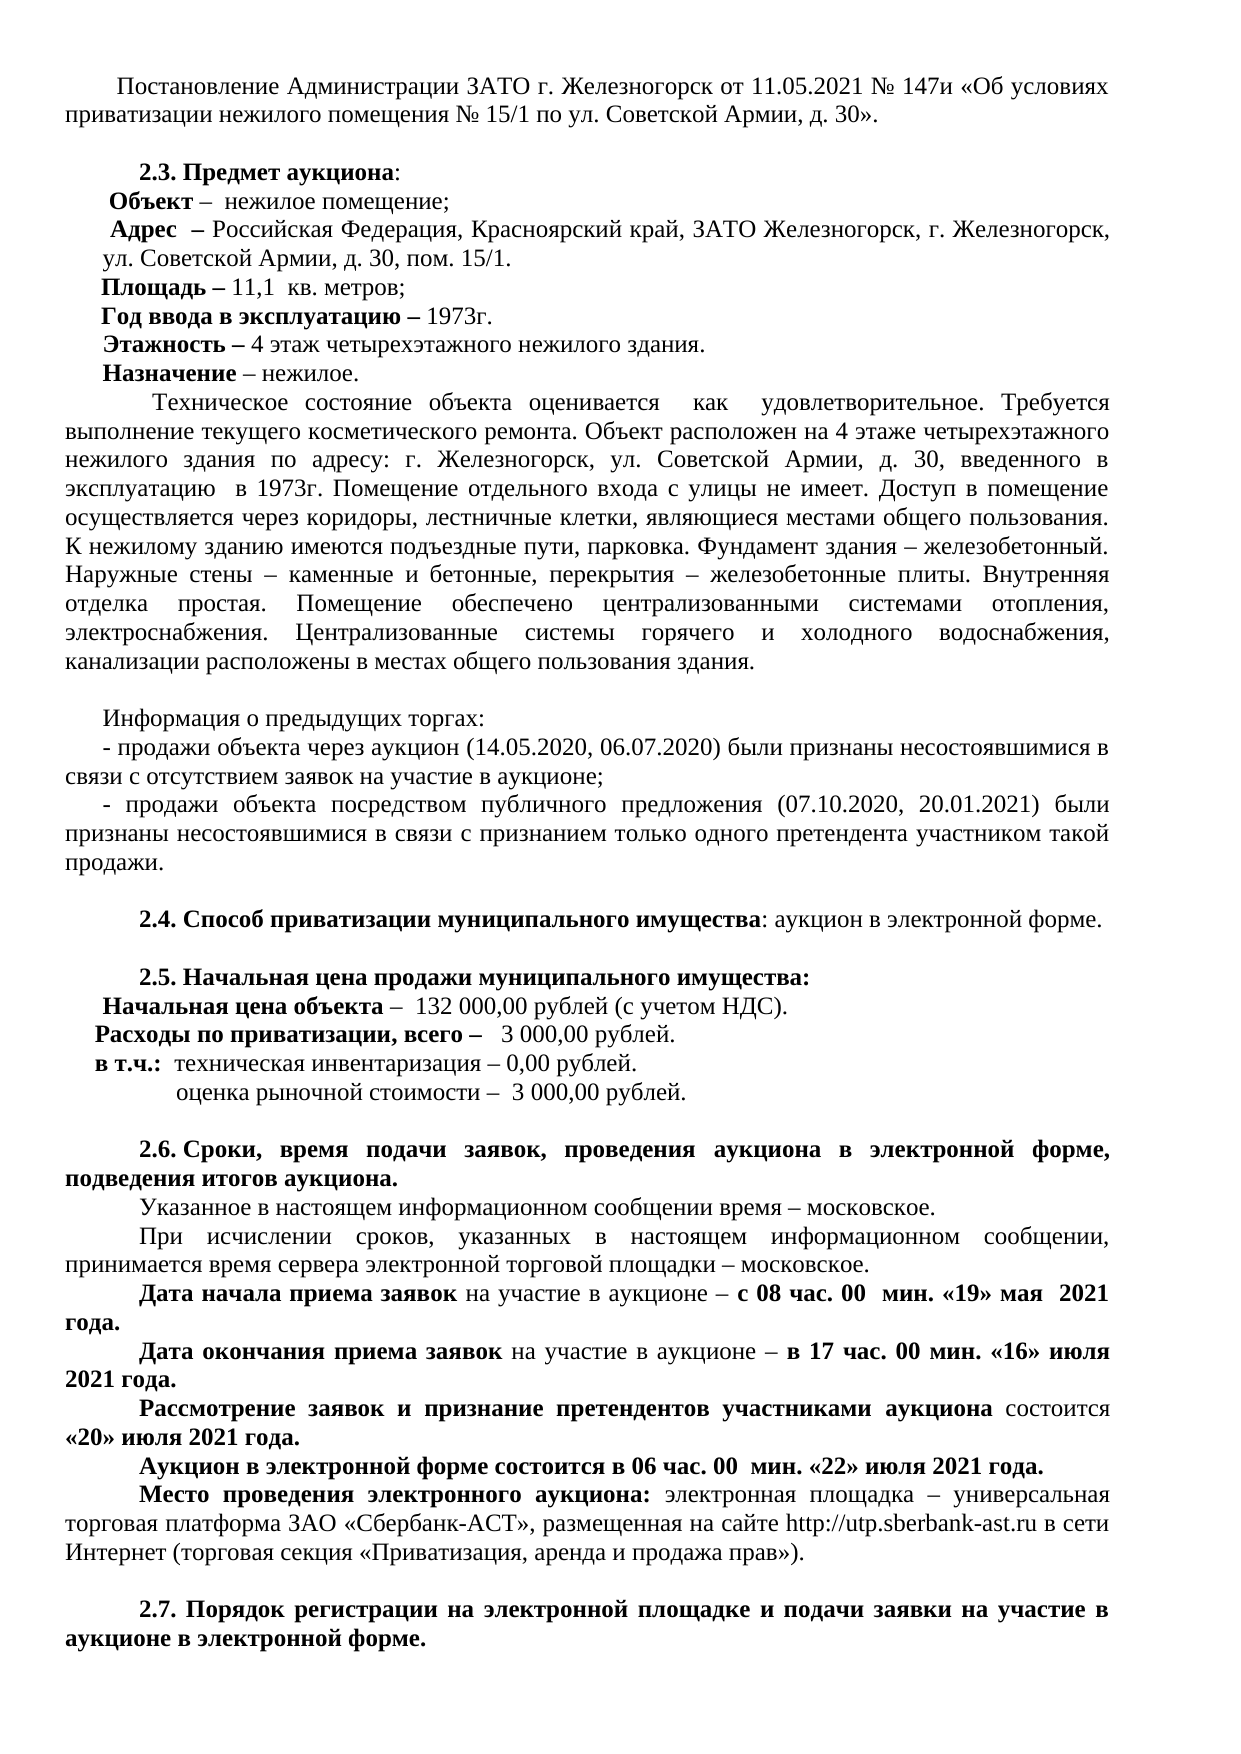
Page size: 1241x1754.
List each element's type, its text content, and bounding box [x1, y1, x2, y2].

text Расходы по приватизации, всего – 3 000,00 рублей. [94, 1019, 1110, 1048]
text Назначение – нежилое. [102, 358, 1110, 387]
text Техническое состояние объекта оценивается как удовлетворительное. Требуется выполнение текущего косметического ремонта. Объект расположен на 4 этаже четырехэтажного нежилого здания по адресу: г. Железногорск, ул. Советской Армии, д. 30, введенного в эксплуатацию в 1973г. Помещение отдельного входа с улицы не имеет. Доступ в помещение осуществляется через коридоры, лестничные клетки, являющиеся местами общего пользования. К нежилому зданию имеются подъездные пути, парковка. Фундамент здания – железобетонный. Наружные стены – каменные и бетонные, перекрытия – железобетонные плиты. Внутренняя отделка простая. Помещение обеспечено централизованными системами отопления, электроснабжения. Централизованные системы горячего и холодного водоснабжения, канализации расположены в местах общего пользования здания. [65, 387, 1110, 674]
text При исчислении сроков, указанных в настоящем информационном сообщении, принимается время сервера электронной торговой площадки – московское. [65, 1221, 1110, 1278]
text Указанное в настоящем информационном сообщении время – московское. [65, 1192, 1110, 1221]
text Объект – нежилое помещение; [102, 186, 1110, 214]
subtitle Постановление Администрации ЗАТО г. Железногорск от 11.05.2021 № 147и «Об условиях приватизации нежилого помещения № 15/1 по ул. Советской Армии, д. 30». [65, 71, 1110, 128]
text Дата окончания приема заявок на участие в аукционе – в 17 час. 00 мин. «16» июля 2021 года. [65, 1336, 1110, 1393]
text - продажи объекта через аукцион (14.05.2020, 06.07.2020) были признаны несостоявшимися в связи с отсутствием заявок на участие в аукционе; [65, 732, 1110, 789]
text оценка рыночной стоимости – 3 000,00 рублей. [94, 1077, 1110, 1106]
text 2.6. Сроки, время подачи заявок, проведения аукциона в электронной форме, подведения итогов аукциона. [65, 1134, 1110, 1192]
text - продажи объекта посредством публичного предложения (07.10.2020, 20.01.2021) были признаны несостоявшимися в связи с признанием только одного претендента участником такой продажи. [65, 789, 1110, 876]
text Аукцион в электронной форме состоится в 06 час. 00 мин. «22» июля 2021 года. [65, 1451, 1110, 1479]
text Информация о предыдущих торгах: [65, 703, 1110, 732]
text Год ввода в эксплуатацию – 1973г. [65, 301, 1110, 329]
text 2.7. Порядок регистрации на электронной площадке и подачи заявки на участие в аукционе в электронной форме. [65, 1594, 1110, 1652]
text 2.3. Предмет аукциона: [65, 157, 1110, 186]
text 2.5. Начальная цена продажи муниципального имущества: [65, 962, 1110, 991]
text Дата начала приема заявок на участие в аукционе – с 08 час. 00 мин. «19» мая 2021 года. [65, 1278, 1110, 1336]
text Начальная цена объекта – 132 000,00 рублей (с учетом НДС). [102, 991, 1110, 1019]
text Адрес – Российская Федерация, Красноярский край, ЗАТО Железногорск, г. Железногорск, ул. Советской Армии, д. 30, пом. 15/1. [102, 214, 1110, 272]
text Место проведения электронного аукциона: электронная площадка – универсальная торговая платформа ЗАО «Сбербанк-АСТ», размещенная на сайте http://utp.sberbank-ast.ru в сети Интернет (торговая секция «Приватизация, аренда и продажа прав»). [65, 1479, 1110, 1566]
text в т.ч.: техническая инвентаризация – 0,00 рублей. [94, 1048, 1110, 1077]
text 2.4. Способ приватизации муниципального имущества: аукцион в электронной форме. [65, 904, 1110, 933]
text Рассмотрение заявок и признание претендентов участниками аукциона состоится «20» июля 2021 года. [65, 1393, 1110, 1451]
text Этажность – 4 этаж четырехэтажного нежилого здания. [102, 329, 1110, 358]
text Площадь – 11,1 кв. метров; [65, 272, 1110, 301]
